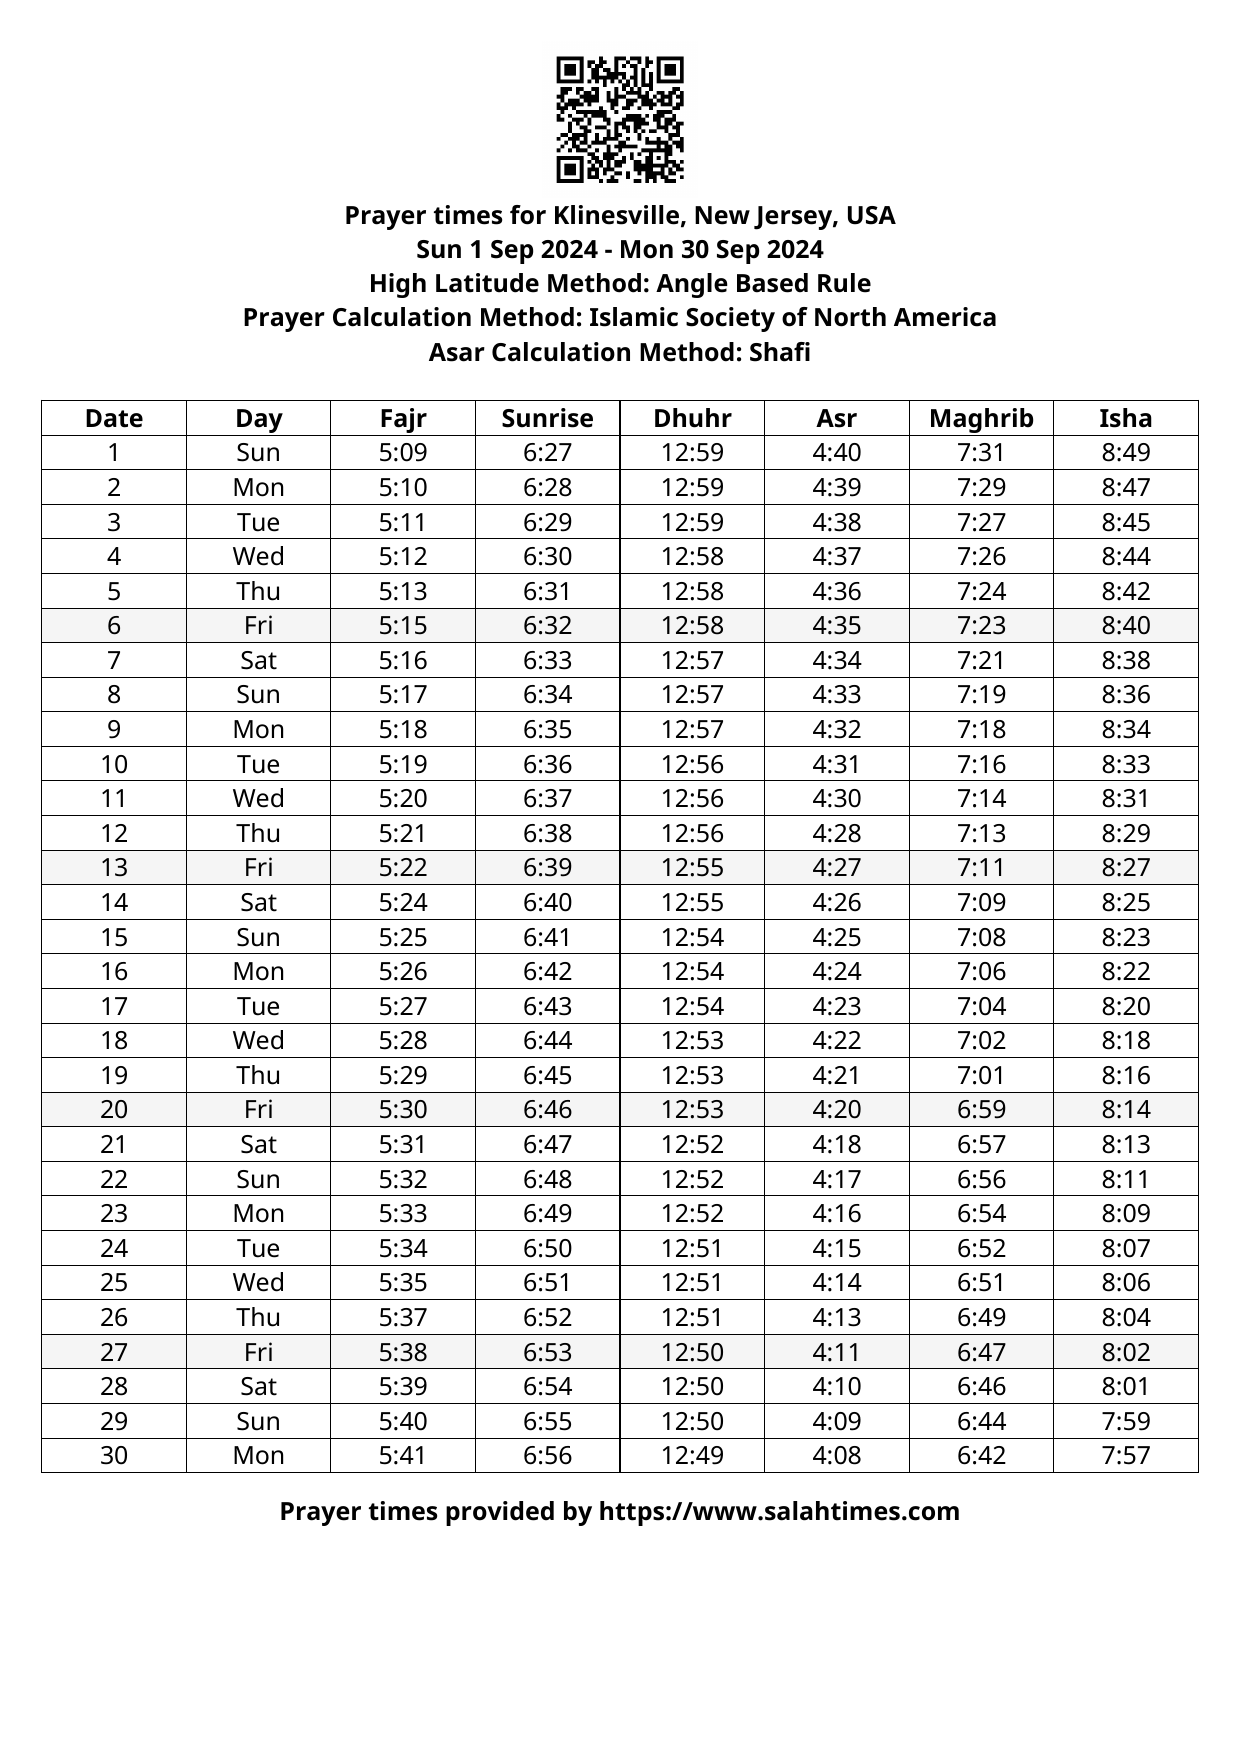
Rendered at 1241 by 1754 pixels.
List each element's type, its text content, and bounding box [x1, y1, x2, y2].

table_cell 21 [42, 1127, 186, 1161]
table_cell 5:29 [331, 1058, 475, 1092]
table_cell 6:34 [476, 678, 619, 711]
table_cell 6:47 [910, 1335, 1053, 1368]
table_cell 12:59 [621, 436, 764, 469]
table_cell Mon [187, 1439, 330, 1472]
table_cell 12:59 [621, 505, 764, 538]
table_cell Tue [187, 505, 330, 538]
table_cell Tue [187, 747, 330, 780]
table_cell Mon [187, 712, 330, 746]
table_cell 12:51 [621, 1231, 764, 1264]
table_cell 5:34 [331, 1231, 475, 1264]
table_cell Sun [187, 920, 330, 953]
table_cell 5:38 [331, 1335, 475, 1368]
table_cell 14 [42, 885, 186, 919]
table_cell 8:14 [1054, 1093, 1198, 1126]
table_cell 6:27 [476, 436, 619, 469]
table_cell 6:56 [476, 1439, 619, 1472]
table_cell 5 [42, 574, 186, 607]
table_cell 6:54 [476, 1369, 619, 1403]
table_cell 6:35 [476, 712, 619, 746]
table_cell 8:47 [1054, 470, 1198, 504]
table_cell Tue [187, 1231, 330, 1264]
table_cell 5:17 [331, 678, 475, 711]
table_cell 8:49 [1054, 436, 1198, 469]
table_cell 16 [42, 954, 186, 988]
table_cell 6:41 [476, 920, 619, 953]
table_cell 8:18 [1054, 1024, 1198, 1057]
table_cell 23 [42, 1196, 186, 1230]
table_cell 8:23 [1054, 920, 1198, 953]
table_cell 12:54 [621, 954, 764, 988]
table_cell 5:28 [331, 1024, 475, 1057]
table_cell 7:23 [910, 609, 1053, 642]
table_cell 12:55 [621, 885, 764, 919]
table_cell 7:08 [910, 920, 1053, 953]
table_cell 5:20 [331, 781, 475, 815]
text High Latitude Method: Angle Based Rule [42, 266, 1198, 300]
text Asar Calculation Method: Shafi [42, 334, 1198, 368]
table_cell 7:29 [910, 470, 1053, 504]
table_cell Thu [187, 816, 330, 849]
table_cell 12:58 [621, 609, 764, 642]
table_cell 12:58 [621, 539, 764, 573]
table_cell 6:36 [476, 747, 619, 780]
table_cell Sat [187, 885, 330, 919]
table_cell 8:42 [1054, 574, 1198, 607]
table_cell 6:49 [476, 1196, 619, 1230]
table_cell 6:42 [910, 1439, 1053, 1472]
table_cell 7:31 [910, 436, 1053, 469]
table_cell 8:16 [1054, 1058, 1198, 1092]
table_cell 6 [42, 609, 186, 642]
table_cell 18 [42, 1024, 186, 1057]
table_cell 12:53 [621, 1058, 764, 1092]
table_cell 6:51 [476, 1266, 619, 1299]
table_cell 5:40 [331, 1404, 475, 1437]
table_cell 12:57 [621, 712, 764, 746]
table_cell 5:15 [331, 609, 475, 642]
table_cell 6:42 [476, 954, 619, 988]
table_cell 25 [42, 1266, 186, 1299]
table_cell Wed [187, 781, 330, 815]
table_cell 6:43 [476, 989, 619, 1022]
text Sun 1 Sep 2024 - Mon 30 Sep 2024 [42, 232, 1198, 266]
table_cell 12:59 [621, 470, 764, 504]
table_cell 4:14 [765, 1266, 909, 1299]
table_cell 5:16 [331, 643, 475, 677]
table_header Fajr [331, 401, 475, 434]
table_cell 12:58 [621, 574, 764, 607]
table_cell 5:32 [331, 1162, 475, 1195]
table_cell 4 [42, 539, 186, 573]
table_cell 4:31 [765, 747, 909, 780]
table_cell 2 [42, 470, 186, 504]
table_cell 9 [42, 712, 186, 746]
table_cell 5:22 [331, 851, 475, 884]
table_cell 12:52 [621, 1196, 764, 1230]
table_cell 8:11 [1054, 1162, 1198, 1195]
table_cell 4:35 [765, 609, 909, 642]
table_cell 8:36 [1054, 678, 1198, 711]
table_cell 15 [42, 920, 186, 953]
table_cell 4:34 [765, 643, 909, 677]
table_cell Fri [187, 851, 330, 884]
table_cell 6:37 [476, 781, 619, 815]
table_cell Sat [187, 643, 330, 677]
table_cell 6:57 [910, 1127, 1053, 1161]
table_cell Thu [187, 574, 330, 607]
table_cell 10 [42, 747, 186, 780]
table_cell 4:24 [765, 954, 909, 988]
table_cell 4:26 [765, 885, 909, 919]
table_cell 6:33 [476, 643, 619, 677]
table_cell 12:49 [621, 1439, 764, 1472]
table_cell 5:24 [331, 885, 475, 919]
table_cell 13 [42, 851, 186, 884]
table_cell 12:56 [621, 747, 764, 780]
table_cell 6:30 [476, 539, 619, 573]
table_cell 6:52 [910, 1231, 1053, 1264]
table_cell Sat [187, 1127, 330, 1161]
table_cell 12:53 [621, 1024, 764, 1057]
table_cell 4:09 [765, 1404, 909, 1437]
table_cell 1 [42, 436, 186, 469]
table_cell 4:33 [765, 678, 909, 711]
table_cell 20 [42, 1093, 186, 1126]
table_cell 7:02 [910, 1024, 1053, 1057]
table_cell 7:04 [910, 989, 1053, 1022]
table_cell 5:13 [331, 574, 475, 607]
table_cell 7:19 [910, 678, 1053, 711]
table_cell 12:54 [621, 920, 764, 953]
table_cell 8:25 [1054, 885, 1198, 919]
table_cell 7:59 [1054, 1404, 1198, 1437]
text Prayer Calculation Method: Islamic Society of North America [42, 300, 1198, 334]
table_cell 28 [42, 1369, 186, 1403]
table_cell 8:01 [1054, 1369, 1198, 1403]
table_cell 19 [42, 1058, 186, 1092]
table_cell 8:22 [1054, 954, 1198, 988]
table_cell 8:31 [1054, 781, 1198, 815]
table_cell 5:37 [331, 1300, 475, 1334]
table_cell 6:44 [476, 1024, 619, 1057]
table_cell 6:32 [476, 609, 619, 642]
table_cell 6:28 [476, 470, 619, 504]
table_cell Wed [187, 539, 330, 573]
table_cell 5:26 [331, 954, 475, 988]
table_cell 4:08 [765, 1439, 909, 1472]
table_cell 4:18 [765, 1127, 909, 1161]
table_cell 5:11 [331, 505, 475, 538]
table_cell 8:20 [1054, 989, 1198, 1022]
table_cell 4:39 [765, 470, 909, 504]
table_cell Tue [187, 989, 330, 1022]
table_cell 12:50 [621, 1404, 764, 1437]
table_cell 4:27 [765, 851, 909, 884]
table_cell 8 [42, 678, 186, 711]
table_cell 8:29 [1054, 816, 1198, 849]
table_cell 26 [42, 1300, 186, 1334]
table_cell Thu [187, 1300, 330, 1334]
table_cell 6:29 [476, 505, 619, 538]
text Prayer times provided by https://www.salahtimes.com [42, 1494, 1198, 1528]
table_cell 12:57 [621, 678, 764, 711]
table_cell 12:50 [621, 1369, 764, 1403]
table_cell 5:35 [331, 1266, 475, 1299]
table_cell 4:11 [765, 1335, 909, 1368]
table_cell 7:09 [910, 885, 1053, 919]
table_cell 27 [42, 1335, 186, 1368]
table_header Dhuhr [621, 401, 764, 434]
table_cell Sun [187, 436, 330, 469]
table_cell 7:27 [910, 505, 1053, 538]
table_cell 22 [42, 1162, 186, 1195]
table_header Sunrise [476, 401, 619, 434]
table_cell 12:55 [621, 851, 764, 884]
table_cell 5:19 [331, 747, 475, 780]
table_cell 5:09 [331, 436, 475, 469]
table_cell Sun [187, 678, 330, 711]
table_cell 7 [42, 643, 186, 677]
table_cell Sun [187, 1404, 330, 1437]
table_cell 6:46 [476, 1093, 619, 1126]
table_cell 12:56 [621, 781, 764, 815]
table_cell 5:25 [331, 920, 475, 953]
table_cell 6:59 [910, 1093, 1053, 1126]
table_cell 12:51 [621, 1266, 764, 1299]
table_cell 4:22 [765, 1024, 909, 1057]
table_cell 6:48 [476, 1162, 619, 1195]
table_cell 12:50 [621, 1335, 764, 1368]
table_cell 5:18 [331, 712, 475, 746]
table_cell 7:11 [910, 851, 1053, 884]
table_header Asr [765, 401, 909, 434]
table_header Day [187, 401, 330, 434]
table_cell 5:27 [331, 989, 475, 1022]
table_cell 30 [42, 1439, 186, 1472]
text Prayer times for Klinesville, New Jersey, USA [42, 198, 1198, 232]
table_cell 7:16 [910, 747, 1053, 780]
table_cell 7:21 [910, 643, 1053, 677]
table_cell 8:04 [1054, 1300, 1198, 1334]
table_cell 5:12 [331, 539, 475, 573]
table_cell Fri [187, 1335, 330, 1368]
table_cell 11 [42, 781, 186, 815]
table_cell Thu [187, 1058, 330, 1092]
table_cell 8:06 [1054, 1266, 1198, 1299]
table_cell 4:38 [765, 505, 909, 538]
table_cell 5:21 [331, 816, 475, 849]
table_cell 8:40 [1054, 609, 1198, 642]
table_cell 12:57 [621, 643, 764, 677]
table_cell 12:52 [621, 1127, 764, 1161]
table_cell 4:25 [765, 920, 909, 953]
table_cell 6:39 [476, 851, 619, 884]
table_cell 6:53 [476, 1335, 619, 1368]
table_cell 5:31 [331, 1127, 475, 1161]
table_cell 8:02 [1054, 1335, 1198, 1368]
table_cell 7:01 [910, 1058, 1053, 1092]
table_cell 4:20 [765, 1093, 909, 1126]
table_cell 12:56 [621, 816, 764, 849]
table_cell 7:13 [910, 816, 1053, 849]
table_cell 7:18 [910, 712, 1053, 746]
table_cell 4:10 [765, 1369, 909, 1403]
table_cell 5:10 [331, 470, 475, 504]
table_cell 6:49 [910, 1300, 1053, 1334]
table_cell 8:13 [1054, 1127, 1198, 1161]
table_cell 12 [42, 816, 186, 849]
table_cell 8:34 [1054, 712, 1198, 746]
picture [542, 41, 699, 198]
table_cell 29 [42, 1404, 186, 1437]
table_cell 5:33 [331, 1196, 475, 1230]
table_cell 6:38 [476, 816, 619, 849]
table_cell 8:45 [1054, 505, 1198, 538]
table_cell 24 [42, 1231, 186, 1264]
table_header Maghrib [910, 401, 1053, 434]
table_cell 4:17 [765, 1162, 909, 1195]
table_header Isha [1054, 401, 1198, 434]
table_cell 8:38 [1054, 643, 1198, 677]
table_header Date [42, 401, 186, 434]
table_cell 12:51 [621, 1300, 764, 1334]
table_cell 4:16 [765, 1196, 909, 1230]
table_cell Mon [187, 954, 330, 988]
table_cell Sat [187, 1369, 330, 1403]
table_cell 6:45 [476, 1058, 619, 1092]
table_cell 3 [42, 505, 186, 538]
table_cell Fri [187, 609, 330, 642]
table_cell 4:15 [765, 1231, 909, 1264]
table_cell 6:52 [476, 1300, 619, 1334]
table_cell 6:54 [910, 1196, 1053, 1230]
table_cell 5:39 [331, 1369, 475, 1403]
table_cell Wed [187, 1266, 330, 1299]
table_cell 6:44 [910, 1404, 1053, 1437]
table_cell 7:57 [1054, 1439, 1198, 1472]
table_cell 17 [42, 989, 186, 1022]
table_cell Mon [187, 470, 330, 504]
table_cell 8:27 [1054, 851, 1198, 884]
table_cell Mon [187, 1196, 330, 1230]
table_cell 5:30 [331, 1093, 475, 1126]
table_cell 6:55 [476, 1404, 619, 1437]
table_cell 7:06 [910, 954, 1053, 988]
table_cell 7:14 [910, 781, 1053, 815]
table_cell 4:28 [765, 816, 909, 849]
table_cell 4:37 [765, 539, 909, 573]
table_cell 6:51 [910, 1266, 1053, 1299]
table_cell 4:21 [765, 1058, 909, 1092]
table_cell 6:40 [476, 885, 619, 919]
table_cell 4:36 [765, 574, 909, 607]
table_cell 4:40 [765, 436, 909, 469]
table_cell Sun [187, 1162, 330, 1195]
table_cell 8:09 [1054, 1196, 1198, 1230]
table_cell 4:30 [765, 781, 909, 815]
table_cell Fri [187, 1093, 330, 1126]
table_cell 4:13 [765, 1300, 909, 1334]
table_cell 4:23 [765, 989, 909, 1022]
table_cell 4:32 [765, 712, 909, 746]
table_cell 12:54 [621, 989, 764, 1022]
table_cell 6:31 [476, 574, 619, 607]
table_cell 12:52 [621, 1162, 764, 1195]
table_cell 7:26 [910, 539, 1053, 573]
table_cell 8:33 [1054, 747, 1198, 780]
table_cell 8:07 [1054, 1231, 1198, 1264]
table_cell 6:46 [910, 1369, 1053, 1403]
table_cell 7:24 [910, 574, 1053, 607]
table_cell 8:44 [1054, 539, 1198, 573]
table_cell 6:50 [476, 1231, 619, 1264]
table_cell Wed [187, 1024, 330, 1057]
table_cell 6:56 [910, 1162, 1053, 1195]
table_cell 6:47 [476, 1127, 619, 1161]
table_cell 5:41 [331, 1439, 475, 1472]
table_cell 12:53 [621, 1093, 764, 1126]
